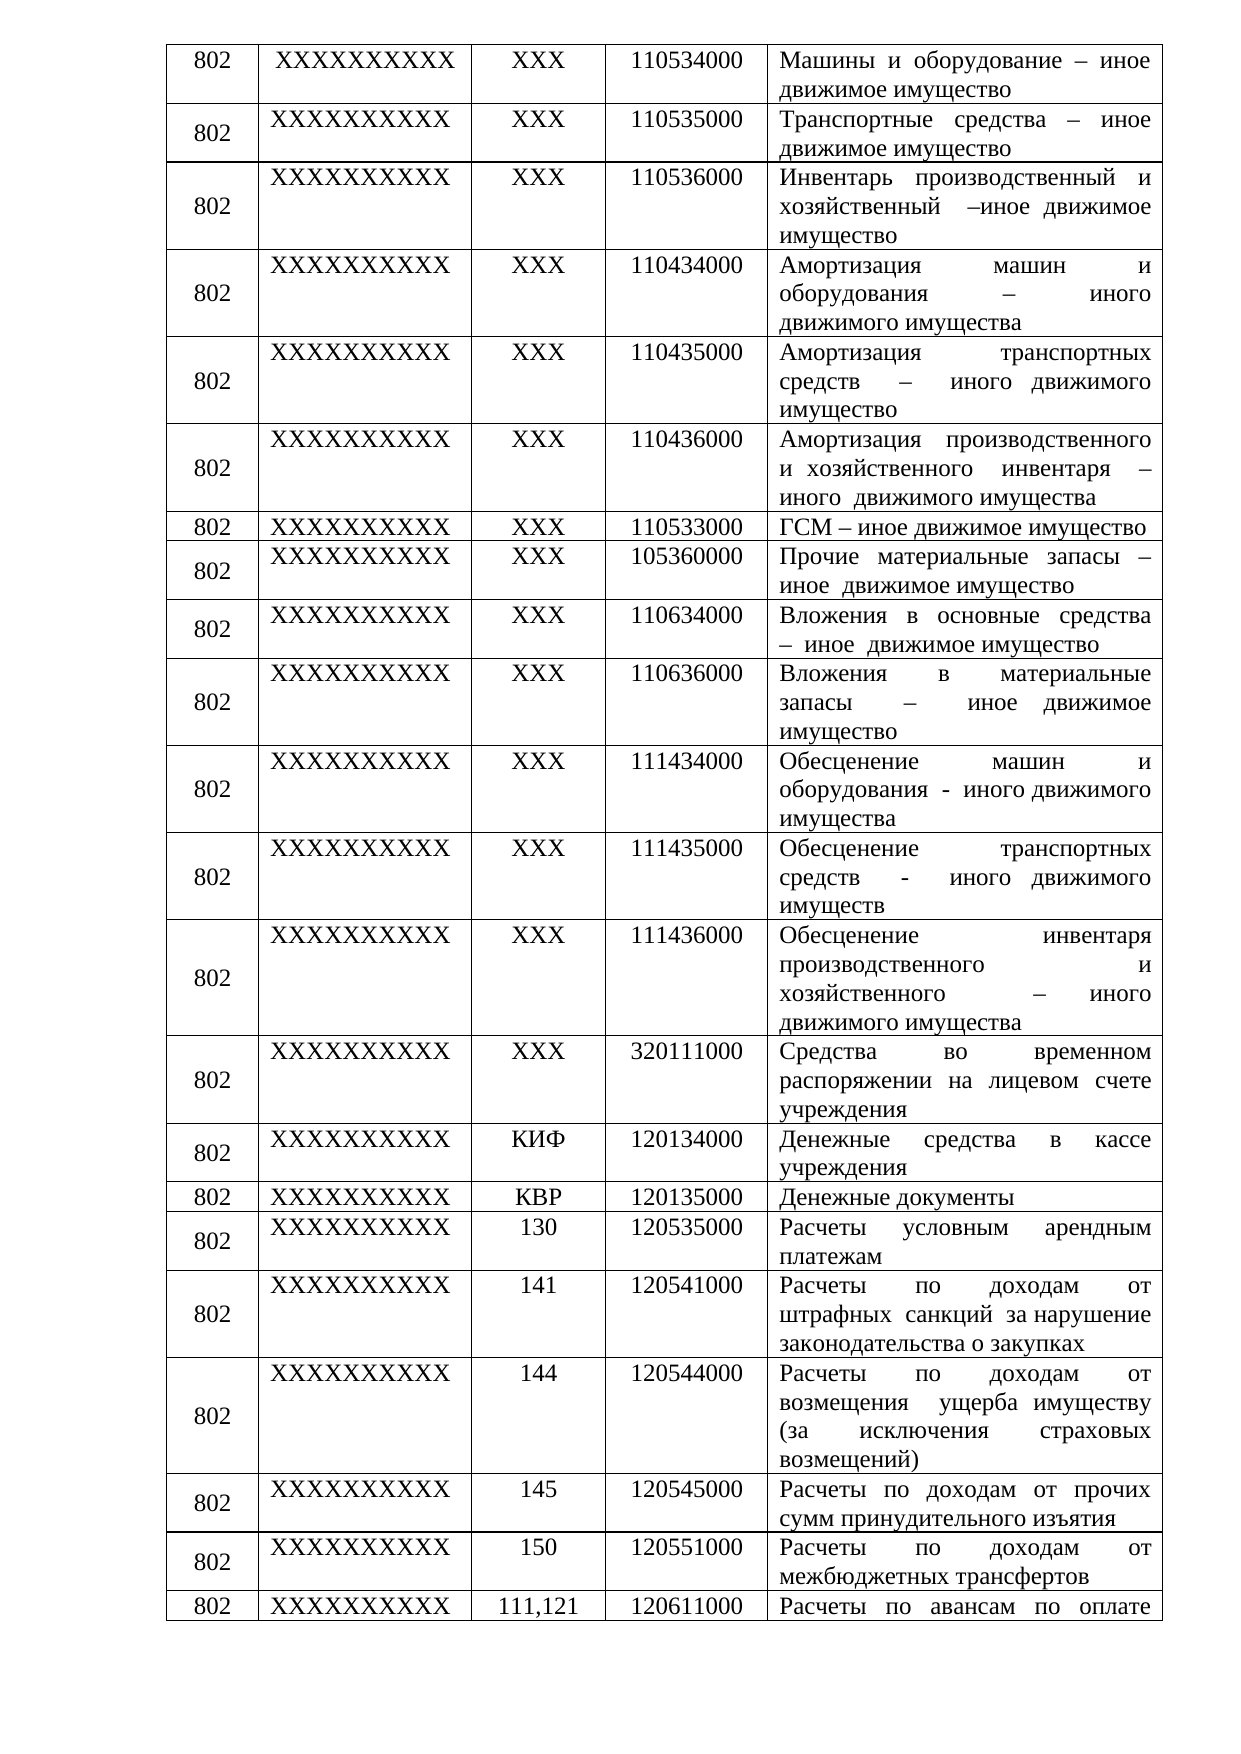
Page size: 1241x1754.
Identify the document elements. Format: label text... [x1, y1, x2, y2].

table_cell XXXXXXXXXX [259, 1212, 471, 1269]
table_cell XXXXXXXXXX [259, 600, 471, 657]
table_cell 802 [167, 1182, 258, 1211]
table_cell Машины и оборудование – иное движимое имущество [768, 45, 1162, 103]
table_cell Вложения в материальные запасы – иное движимое имущество [768, 659, 1162, 745]
table_cell 802 [167, 104, 258, 161]
table_cell 145 [472, 1474, 605, 1531]
table_cell XXX [472, 1036, 605, 1123]
table_cell Амортизация производственного и хозяйственного инвентаря – иного движимого имущества [768, 424, 1162, 511]
table_cell Обесценение машин и оборудования - иного движимого имущества [768, 746, 1162, 832]
table_cell XXX [472, 746, 605, 832]
table_cell 130 [472, 1212, 605, 1269]
table_cell 144 [472, 1358, 605, 1473]
table_cell 802 [167, 833, 258, 919]
table_cell 150 [472, 1533, 605, 1590]
table_cell 120135000 [606, 1182, 767, 1211]
table_cell Амортизация транспортных средств – иного движимого имущество [768, 337, 1162, 423]
table_cell XXXXXXXXXX [259, 541, 471, 599]
table_cell XXX [472, 337, 605, 423]
table_cell 110536000 [606, 163, 767, 249]
table_cell 802 [167, 1271, 258, 1357]
table_cell 110636000 [606, 659, 767, 745]
table_cell 802 [167, 600, 258, 657]
table_cell XXX [472, 104, 605, 161]
table_cell XXXXXXXXXX [259, 250, 471, 336]
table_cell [768, 1591, 1162, 1620]
table_cell 120551000 [606, 1533, 767, 1590]
table_cell Прочие материальные запасы – иное движимое имущество [768, 541, 1162, 599]
table_cell 802 [167, 1124, 258, 1181]
table_cell XXXXXXXXXX [259, 833, 471, 919]
table_cell XXX [472, 541, 605, 599]
table_cell Обесценение инвентаря производственного и хозяйственного – иного движимого имущества [768, 920, 1162, 1035]
table_cell XXX [472, 250, 605, 336]
table_cell XXXXXXXXXX [259, 659, 471, 745]
table_cell 110435000 [606, 337, 767, 423]
table_cell XXX [472, 920, 605, 1035]
table_cell XXXXXXXXXX [259, 1124, 471, 1181]
table_cell Расчеты по доходам от штрафных санкций за нарушение законодательства о закупках [768, 1271, 1162, 1357]
table_cell XXX [472, 45, 605, 103]
table_cell XXXXXXXXXX [259, 1533, 471, 1590]
table_cell 802 [167, 1474, 258, 1531]
table_cell 802 [167, 659, 258, 745]
table_cell 802 [167, 512, 258, 540]
table_cell 120541000 [606, 1271, 767, 1357]
table_cell XXXXXXXXXX [259, 424, 471, 511]
table_cell XXX [472, 833, 605, 919]
table_cell 120611000 [606, 1591, 767, 1620]
table_cell 111436000 [606, 920, 767, 1035]
table_cell XXXXXXXXXX [259, 920, 471, 1035]
table_cell 141 [472, 1271, 605, 1357]
table_cell 111434000 [606, 746, 767, 832]
table_cell XXXXXXXXXX [259, 1036, 471, 1123]
table_cell 110534000 [606, 45, 767, 103]
table_cell Средства во временном распоряжении на лицевом счете учреждения [768, 1036, 1162, 1123]
table_cell 802 [167, 163, 258, 249]
table_cell Денежные средства в кассе учреждения [768, 1124, 1162, 1181]
table_cell 802 [167, 250, 258, 336]
table_cell XXX [472, 659, 605, 745]
table_cell XXXXXXXXXX [259, 746, 471, 832]
table_cell 802 [167, 45, 258, 103]
table_cell 110634000 [606, 600, 767, 657]
table_cell XXXXXXXXXX [259, 1271, 471, 1357]
table_cell XXX [472, 424, 605, 511]
table_cell 802 [167, 920, 258, 1035]
table_cell XXXXXXXXXX [259, 45, 471, 103]
table_cell Расчеты условным арендным платежам [768, 1212, 1162, 1269]
table_cell Расчеты по доходам от межбюджетных трансфертов [768, 1533, 1162, 1590]
table_cell КИФ [472, 1124, 605, 1181]
table_cell 120134000 [606, 1124, 767, 1181]
table_cell Расчеты по доходам от прочих сумм принудительного изъятия [768, 1474, 1162, 1531]
table_cell 105360000 [606, 541, 767, 599]
table_cell XXXXXXXXXX [259, 1591, 471, 1620]
table_cell 110533000 [606, 512, 767, 540]
table_cell 802 [167, 1212, 258, 1269]
table_cell 111435000 [606, 833, 767, 919]
table_cell XXX [472, 163, 605, 249]
table_cell 802 [167, 424, 258, 511]
table_cell Инвентарь производственный и хозяйственный –иное движимое имущество [768, 163, 1162, 249]
table_cell 110434000 [606, 250, 767, 336]
table_cell 802 [167, 1591, 258, 1620]
table_cell 120545000 [606, 1474, 767, 1531]
table_cell XXXXXXXXXX [259, 1358, 471, 1473]
table_cell Транспортные средства – иное движимое имущество [768, 104, 1162, 161]
table_cell Вложения в основные средства – иное движимое имущество [768, 600, 1162, 657]
table_cell XXX [472, 600, 605, 657]
table_cell XXX [472, 512, 605, 540]
table_cell Обесценение транспортных средств - иного движимого имуществ [768, 833, 1162, 919]
table_cell XXXXXXXXXX [259, 104, 471, 161]
table_cell КВР [472, 1182, 605, 1211]
table_cell 802 [167, 1036, 258, 1123]
table_cell 802 [167, 1358, 258, 1473]
table_cell 802 [167, 337, 258, 423]
table_cell Денежные документы [768, 1182, 1162, 1211]
table_cell 802 [167, 541, 258, 599]
table_cell 110535000 [606, 104, 767, 161]
table_cell 110436000 [606, 424, 767, 511]
table_cell 111,121 [472, 1591, 605, 1620]
table_cell 320111000 [606, 1036, 767, 1123]
table_cell XXXXXXXXXX [259, 163, 471, 249]
table_cell XXXXXXXXXX [259, 512, 471, 540]
table_cell ГСМ – иное движимое имущество [768, 512, 1162, 540]
table_cell XXXXXXXXXX [259, 337, 471, 423]
table_cell XXXXXXXXXX [259, 1474, 471, 1531]
table_cell 802 [167, 1533, 258, 1590]
table_cell Амортизация машин и оборудования – иного движимого имущества [768, 250, 1162, 336]
table_cell Расчеты по доходам от возмещения ущерба имуществу (за исключения страховых возмещений) [768, 1358, 1162, 1473]
table_cell XXXXXXXXXX [259, 1182, 471, 1211]
table_cell 120535000 [606, 1212, 767, 1269]
table_cell 120544000 [606, 1358, 767, 1473]
table_cell 802 [167, 746, 258, 832]
